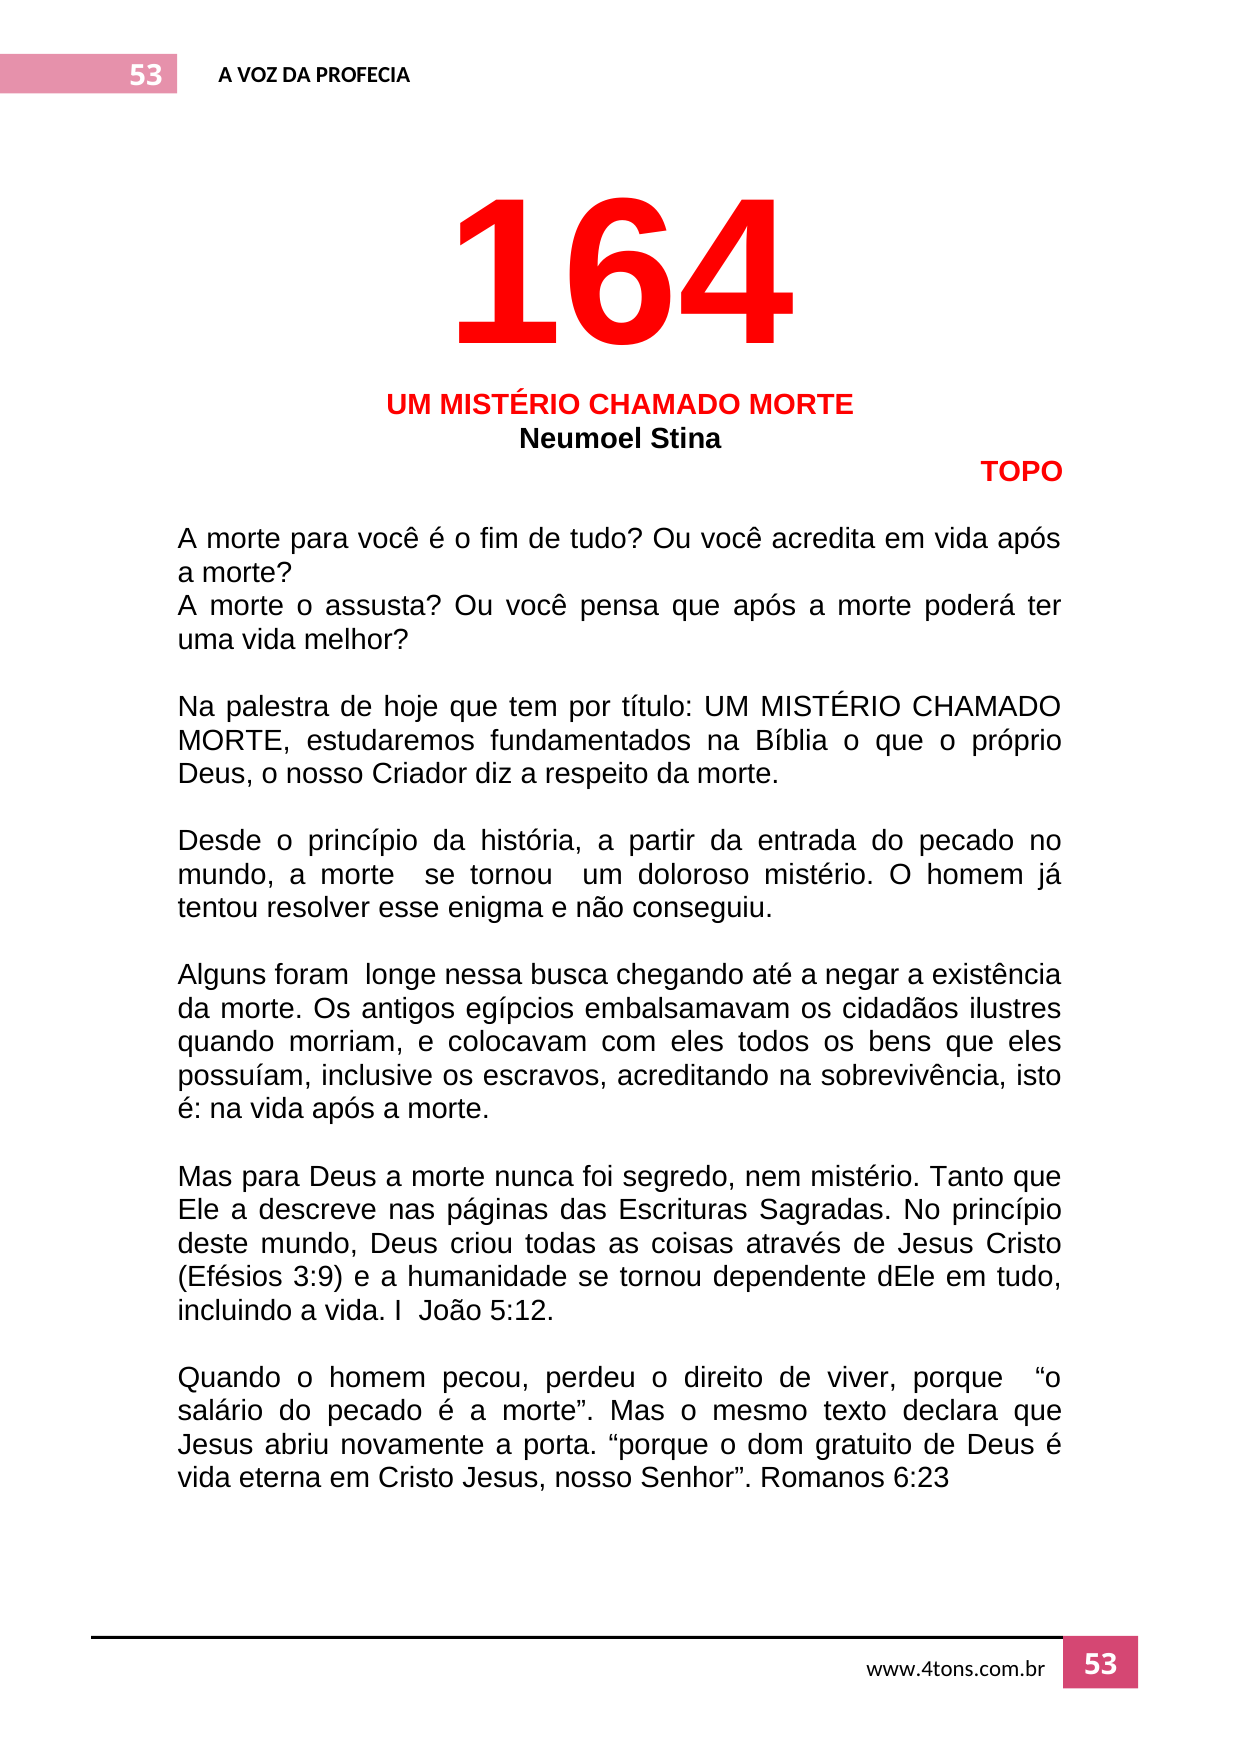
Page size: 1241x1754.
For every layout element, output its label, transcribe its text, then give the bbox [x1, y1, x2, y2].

text Mas para Deus a morte nunca foi segredo, nem mistério. Tanto que Ele a descreve nas páginas das Escrituras Sagradas. No princípio deste mundo, Deus criou todas as coisas através de Jesus Cristo (Efésios 3:9) e a humanidade se tornou dependente dEle em tudo, incluindo a vida. I João 5:12. [177, 1159, 1063, 1326]
text Alguns foram longe nessa busca chegando até a negar a existência da morte. Os antigos egípcios embalsamavam os cidadãos ilustres quando morriam, e colocavam com eles todos os bens que eles possuíam, inclusive os escravos, acreditando na sobrevivência, isto é: na vida após a morte. [177, 957, 1063, 1125]
text Quando o homem pecou, perdeu o direito de viver, porque “o salário do pecado é a morte”. Mas o mesmo texto declara que Jesus abriu novamente a porta. “porque o dom gratuito de Deus é vida eterna em Cristo Jesus, nosso Senhor”. Romanos 6:23 [177, 1360, 1063, 1494]
text Desde o princípio da história, a partir da entrada do pecado no mundo, a morte se tornou um doloroso mistério. O homem já tentou resolver esse enigma e não conseguiu. [177, 823, 1063, 924]
text A morte o assusta? Ou você pensa que após a morte poderá ter uma vida melhor? [177, 588, 1063, 656]
text Na palestra de hoje que tem por título: UM MISTÉRIO CHAMADO MORTE, estudaremos fundamentados na Bíblia o que o próprio Deus, o nosso Criador diz a respeito da morte. [177, 689, 1063, 790]
text Neumoel Stina [177, 421, 1063, 454]
text TOPO [177, 454, 1063, 488]
text A morte para você é o fim de tudo? Ou você acredita em vida após a morte? [177, 521, 1063, 588]
text UM MISTÉRIO CHAMADO MORTE [177, 387, 1063, 421]
text 164 [177, 148, 1063, 387]
